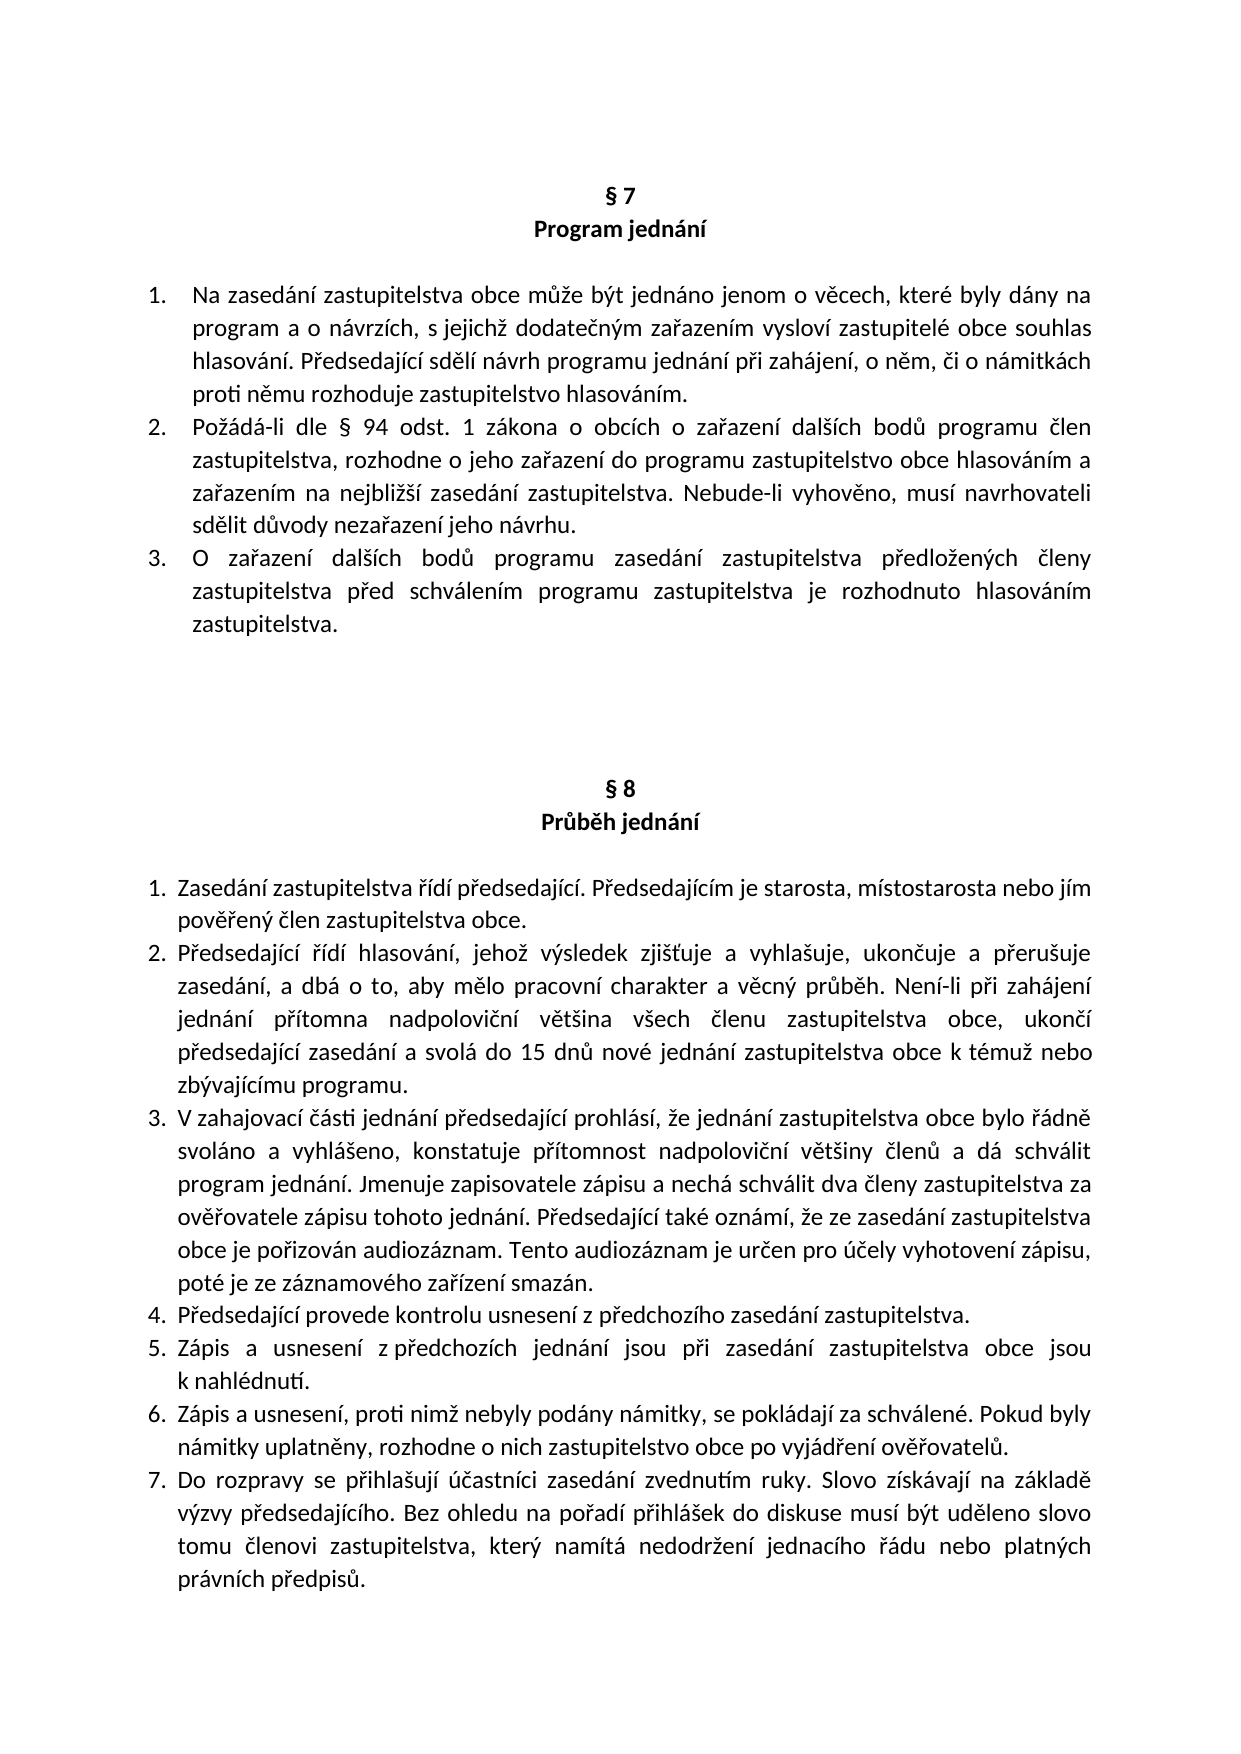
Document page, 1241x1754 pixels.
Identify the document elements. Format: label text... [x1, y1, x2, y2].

text § 8 [148, 773, 1093, 803]
list Zápis a usnesení z předchozích jednání jsou při zasedání zastupitelstva obce jsou k nahlédnutí. [148, 1333, 1093, 1396]
list Do rozpravy se přihlašují účastníci zasedání zvednutím ruky. Slovo získávají na základě výzvy předsedajícího. Bez ohledu na pořadí přihlášek do diskuse musí být uděleno slovo tomu členovi zastupitelstva, který namítá nedodržení jednacího řádu nebo platných právních předpisů. [148, 1464, 1093, 1593]
list V zahajovací části jednání předsedající prohlásí, že jednání zastupitelstva obce bylo řádně svoláno a vyhlášeno, konstatuje přítomnost nadpoloviční většiny členů a dá schválit program jednání. Jmenuje zapisovatele zápisu a nechá schválit dva členy zastupitelstva za ověřovatele zápisu tohoto jednání. Předsedající také oznámí, že ze zasedání zastupitelstva obce je pořizován audiozáznam. Tento audiozáznam je určen pro účely vyhotovení zápisu, poté je ze záznamového zařízení smazán. [148, 1102, 1093, 1297]
list Zasedání zastupitelstva řídí předsedající. Předsedajícím je starosta, místostarosta nebo jím pověřený člen zastupitelstva obce. [148, 872, 1093, 935]
list Zápis a usnesení, proti nimž nebyly podány námitky, se pokládají za schválené. Pokud byly námitky uplatněny, rozhodne o nich zastupitelstvo obce po vyjádření ověřovatelů. [148, 1398, 1093, 1462]
list Průběh jednání [148, 806, 1093, 836]
text § 7 [148, 181, 1093, 211]
list O zařazení dalších bodů programu zasedání zastupitelstva předložených členy zastupitelstva před schválením programu zastupitelstva je rozhodnuto hlasováním zastupitelstva. [148, 543, 1093, 639]
list Na zasedání zastupitelstva obce může být jednáno jenom o věcech, které byly dány na program a o návrzích, s jejichž dodatečným zařazením vysloví zastupitelé obce souhlas hlasování. Předsedající sdělí návrh programu jednání při zahájení, o něm, či o námitkách proti němu rozhoduje zastupitelstvo hlasováním. [148, 279, 1093, 408]
list Požádá-li dle § 94 odst. 1 zákona o obcích o zařazení dalších bodů programu člen zastupitelstva, rozhodne o jeho zařazení do programu zastupitelstvo obce hlasováním a zařazením na nejbližší zasedání zastupitelstva. Nebude-li vyhověno, musí navrhovateli sdělit důvody nezařazení jeho návrhu. [148, 411, 1093, 540]
list Předsedající řídí hlasování, jehož výsledek zjišťuje a vyhlašuje, ukončuje a přerušuje zasedání, a dbá o to, aby mělo pracovní charakter a věcný průběh. Není-li při zahájení jednání přítomna nadpoloviční většina všech členu zastupitelstva obce, ukončí předsedající zasedání a svolá do 15 dnů nové jednání zastupitelstva obce k témuž nebo zbývajícímu programu. [148, 938, 1093, 1100]
list Předsedající provede kontrolu usnesení z předchozího zasedání zastupitelstva. [148, 1300, 1093, 1330]
list Program jednání [148, 213, 1093, 244]
